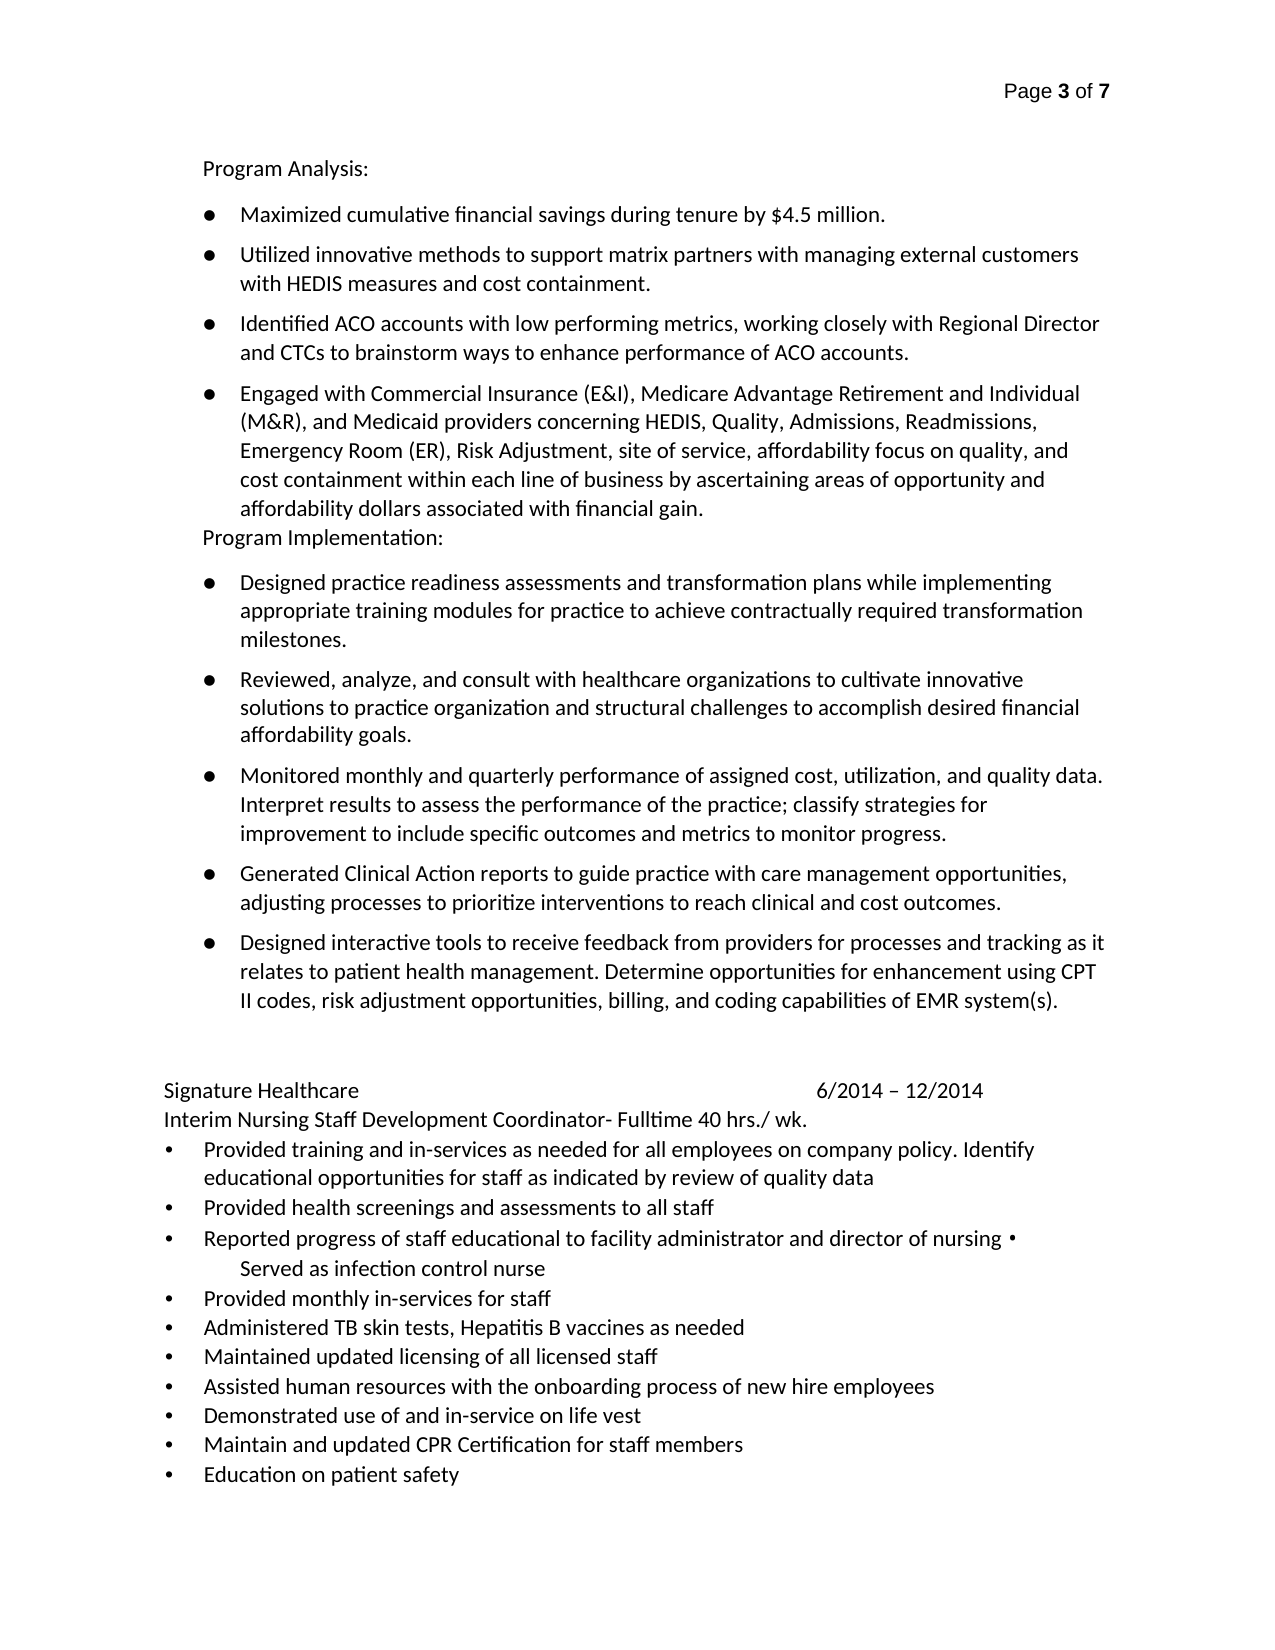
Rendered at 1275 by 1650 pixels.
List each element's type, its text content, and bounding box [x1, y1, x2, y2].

list Maximized cumulative financial savings during tenure by $4.5 million. [202, 200, 1111, 228]
list Utilized innovative methods to support matrix partners with managing external customers with HEDIS measures and cost containment. [202, 240, 1111, 297]
list Reviewed, analyze, and consult with healthcare organizations to cultivate innovative solutions to practice organization and structural challenges to accomplish desired financial affordability goals. [202, 666, 1111, 748]
list Engaged with Commercial Insurance (E&I), Medicare Advantage Retirement and Individual (M&R), and Medicaid providers concerning HEDIS, Quality, Admissions, Readmissions, Emergency Room (ER), Risk Adjustment, site of service, affordability focus on quality, and cost containment within each line of business by ascertaining areas of opportunity and affordability dollars associated with financial gain. [202, 379, 1111, 522]
list Provided training and in-services as needed for all employees on company policy. Identify educational opportunities for staff as indicated by review of quality data [165, 1135, 1111, 1192]
text Interim Nursing Staff Development Coordinator- Fulltime 40 hrs./ wk. [164, 1105, 1111, 1133]
list Education on patient safety [165, 1460, 1111, 1488]
text Program Implementation: [202, 523, 1111, 551]
text Program Analysis: [203, 154, 1111, 182]
list Monitored monthly and quarterly performance of assigned cost, utilization, and quality data. Interpret results to assess the performance of the practice; classify strategies for improvement to include specific outcomes and metrics to monitor progress. [202, 761, 1111, 847]
list Maintained updated licensing of all licensed staff [165, 1342, 1111, 1371]
list Reported progress of staff educational to facility administrator and director of nursing • Served as infection control nurse [165, 1222, 1111, 1282]
list Assisted human resources with the onboarding process of new hire employees [165, 1372, 1111, 1400]
list Demonstrated use of and in-service on life vest [165, 1401, 1111, 1429]
list Administered TB skin tests, Hepatitis B vaccines as needed [165, 1313, 1111, 1341]
text Signature Healthcare 6/2014 – 12/2014 [164, 1076, 1147, 1104]
list Provided monthly in-services for staff [165, 1284, 1111, 1312]
list Generated Clinical Action reports to guide practice with care management opportunities, adjusting processes to prioritize interventions to reach clinical and cost outcomes. [202, 859, 1111, 916]
list Maintain and updated CPR Certification for staff members [165, 1431, 1111, 1459]
list Provided health screenings and assessments to all staff [165, 1193, 1111, 1221]
list Identified ACO accounts with low performing metrics, working closely with Regional Director and CTCs to brainstorm ways to enhance performance of ACO accounts. [202, 309, 1111, 366]
list Designed practice readiness assessments and transformation plans while implementing appropriate training modules for practice to achieve contractually required transformation milestones. [202, 568, 1111, 653]
list Designed interactive tools to receive feedback from providers for processes and tracking as it relates to patient health management. Determine opportunities for enhancement using CPT II codes, risk adjustment opportunities, billing, and coding capabilities of EMR system(s). [202, 928, 1111, 1014]
